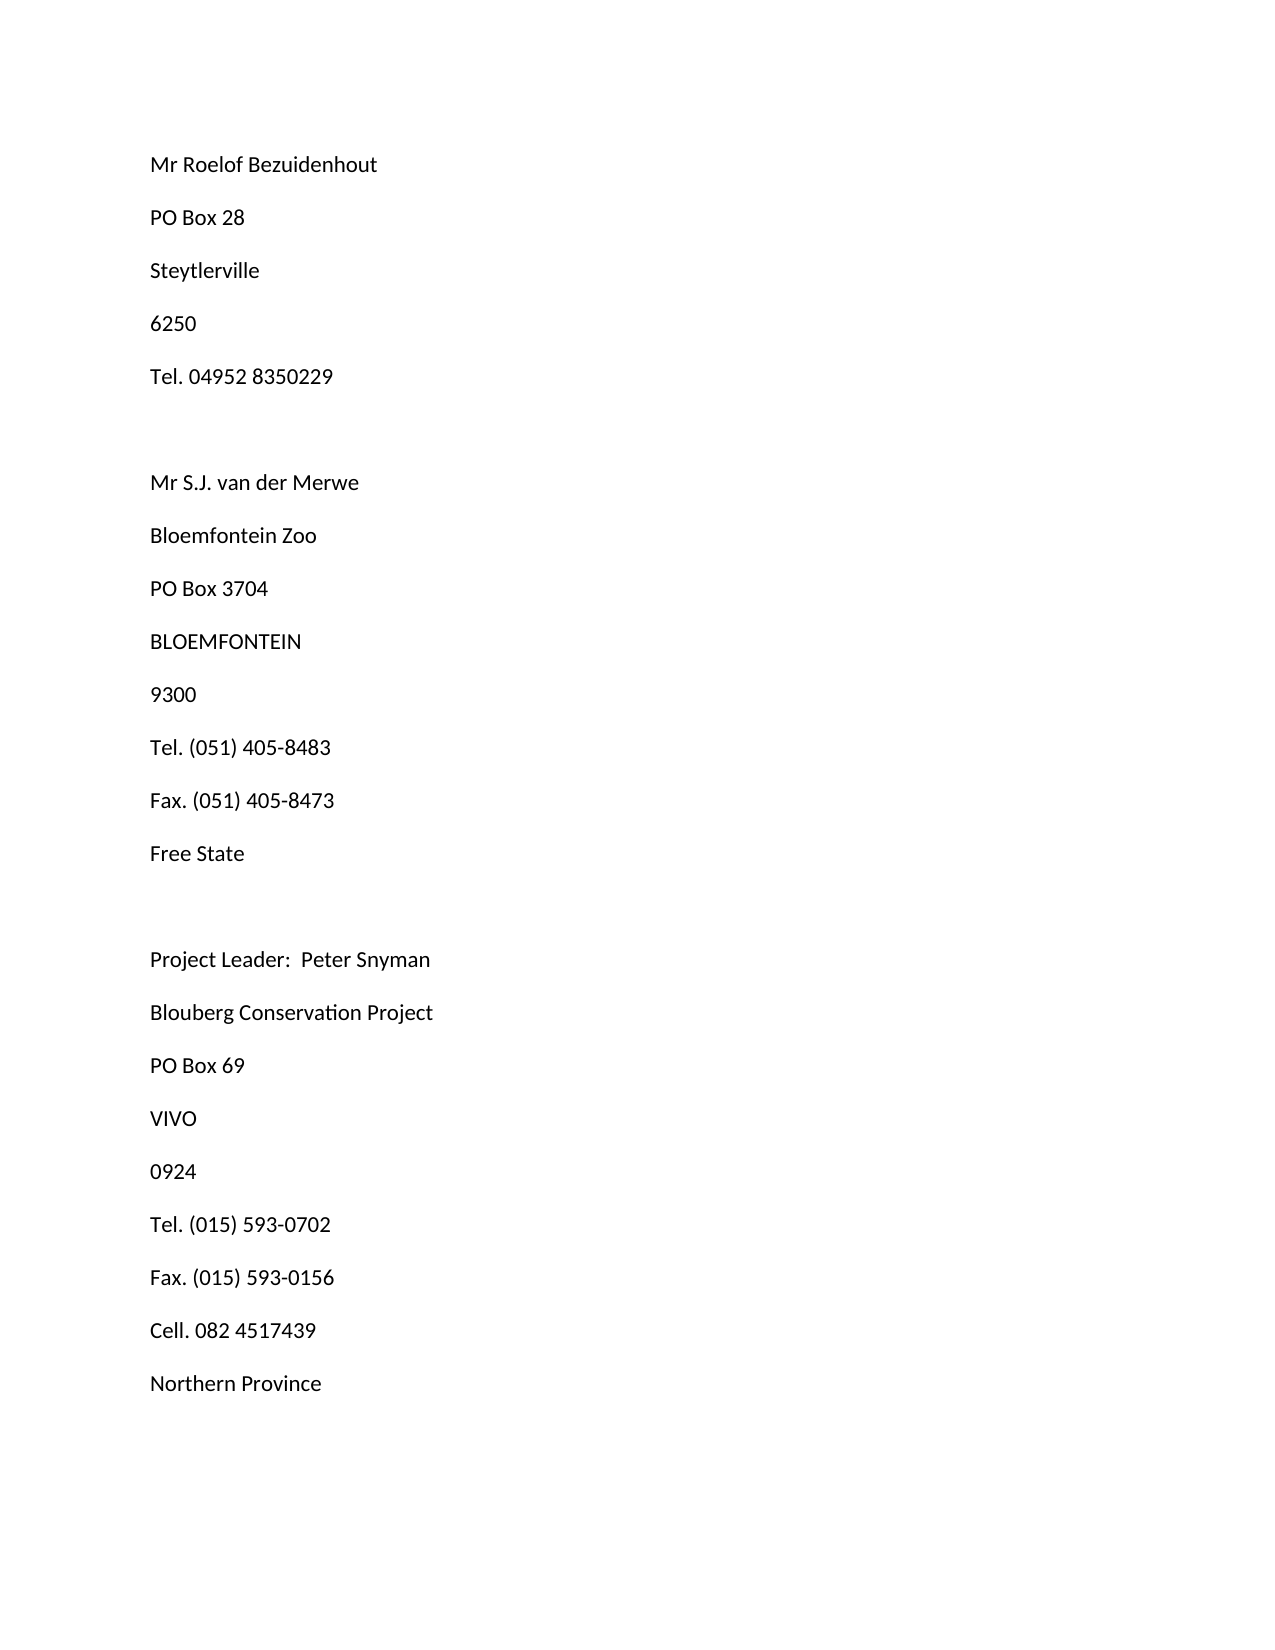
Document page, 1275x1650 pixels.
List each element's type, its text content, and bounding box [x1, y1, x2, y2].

text Steytlerville [150, 256, 1125, 284]
text 9300 [150, 680, 1125, 708]
text VIVO [150, 1104, 1125, 1132]
text Northern Province [150, 1369, 1125, 1397]
text Fax. (051) 405-8473 [150, 786, 1125, 814]
text Cell. 082 4517439 [150, 1316, 1125, 1344]
text Tel. (051) 405-8483 [150, 733, 1125, 761]
text PO Box 28 [150, 203, 1125, 231]
text 6250 [150, 309, 1125, 337]
text PO Box 69 [150, 1051, 1125, 1079]
text Free State [150, 839, 1125, 867]
text 0924 [150, 1157, 1125, 1185]
text Bloemfontein Zoo [150, 521, 1125, 549]
text Mr S.J. van der Merwe [150, 468, 1125, 496]
text Blouberg Conservation Project [150, 998, 1125, 1026]
text Tel. (015) 593-0702 [150, 1210, 1125, 1238]
text BLOEMFONTEIN [150, 627, 1125, 655]
text Tel. 04952 8350229 [150, 362, 1125, 390]
text Project Leader: Peter Snyman [150, 945, 1125, 973]
text Fax. (015) 593-0156 [150, 1263, 1125, 1291]
text PO Box 3704 [150, 574, 1125, 602]
text Mr Roelof Bezuidenhout [150, 150, 1125, 178]
